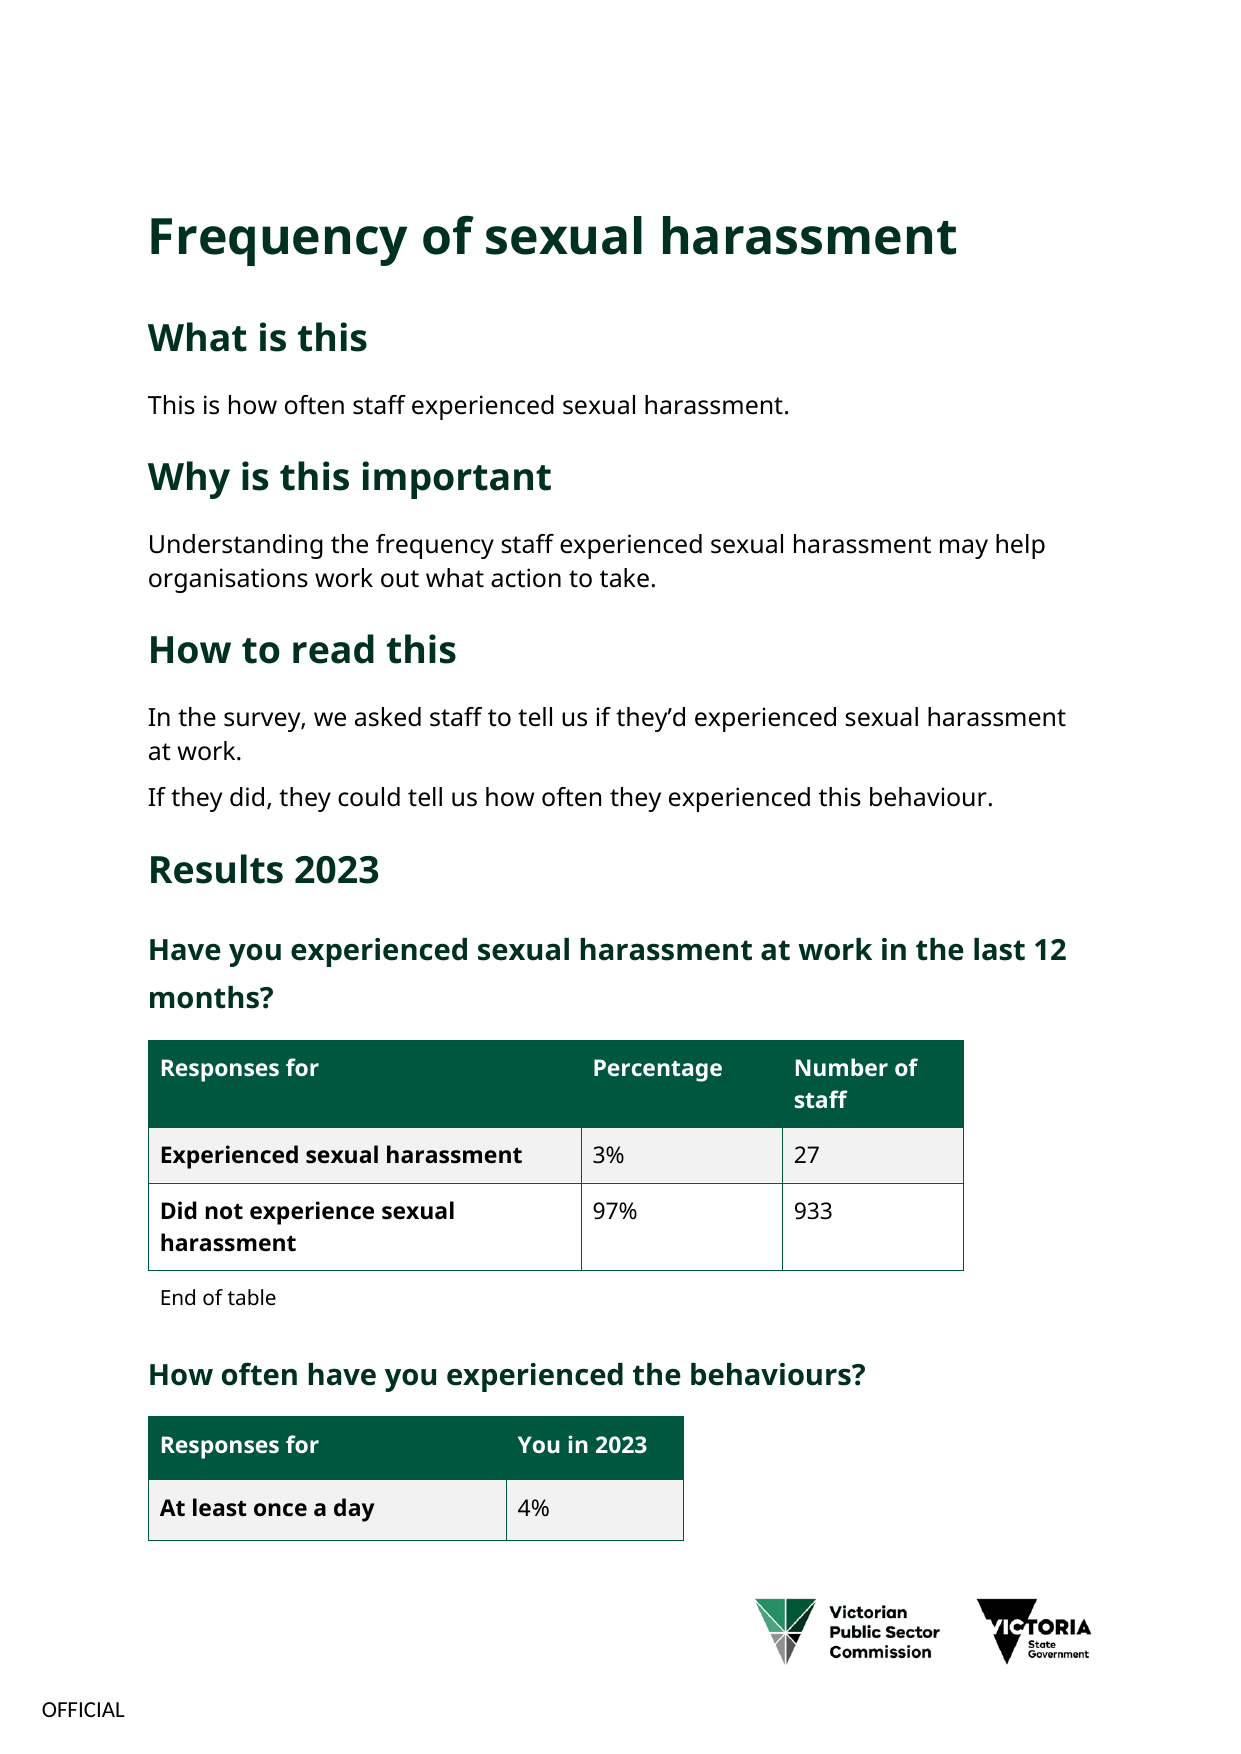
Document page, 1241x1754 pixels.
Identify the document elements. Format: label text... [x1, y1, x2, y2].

text If they did, they could tell us how often they experienced this behaviour. [148, 780, 1092, 814]
text In the survey, we asked staff to tell us if they’d experienced sexual harassment at work. [148, 699, 1092, 768]
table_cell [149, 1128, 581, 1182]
subtitle What is this [148, 311, 1092, 362]
text Understanding the frequency staff experienced sexual harassment may help organisations work out what action to take. [148, 526, 1092, 594]
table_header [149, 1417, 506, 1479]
subtitle Have you experienced sexual harassment at work in the last 12 months? [148, 929, 1092, 1017]
subtitle Why is this important [148, 451, 1092, 502]
subtitle How often have you experienced the behaviours? [148, 1354, 1092, 1393]
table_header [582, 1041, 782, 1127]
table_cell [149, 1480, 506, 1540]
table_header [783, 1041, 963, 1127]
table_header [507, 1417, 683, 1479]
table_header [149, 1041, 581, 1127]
text This is how often staff experienced sexual harassment. [148, 387, 1092, 421]
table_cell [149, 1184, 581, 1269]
subtitle Results 2023 [148, 843, 1092, 894]
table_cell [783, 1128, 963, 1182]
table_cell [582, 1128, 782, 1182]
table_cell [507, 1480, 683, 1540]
picture [754, 1598, 1093, 1666]
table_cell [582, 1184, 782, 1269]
subtitle Frequency of sexual harassment [148, 201, 1092, 269]
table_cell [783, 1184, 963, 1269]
subtitle How to read this [148, 624, 1092, 675]
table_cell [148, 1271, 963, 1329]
